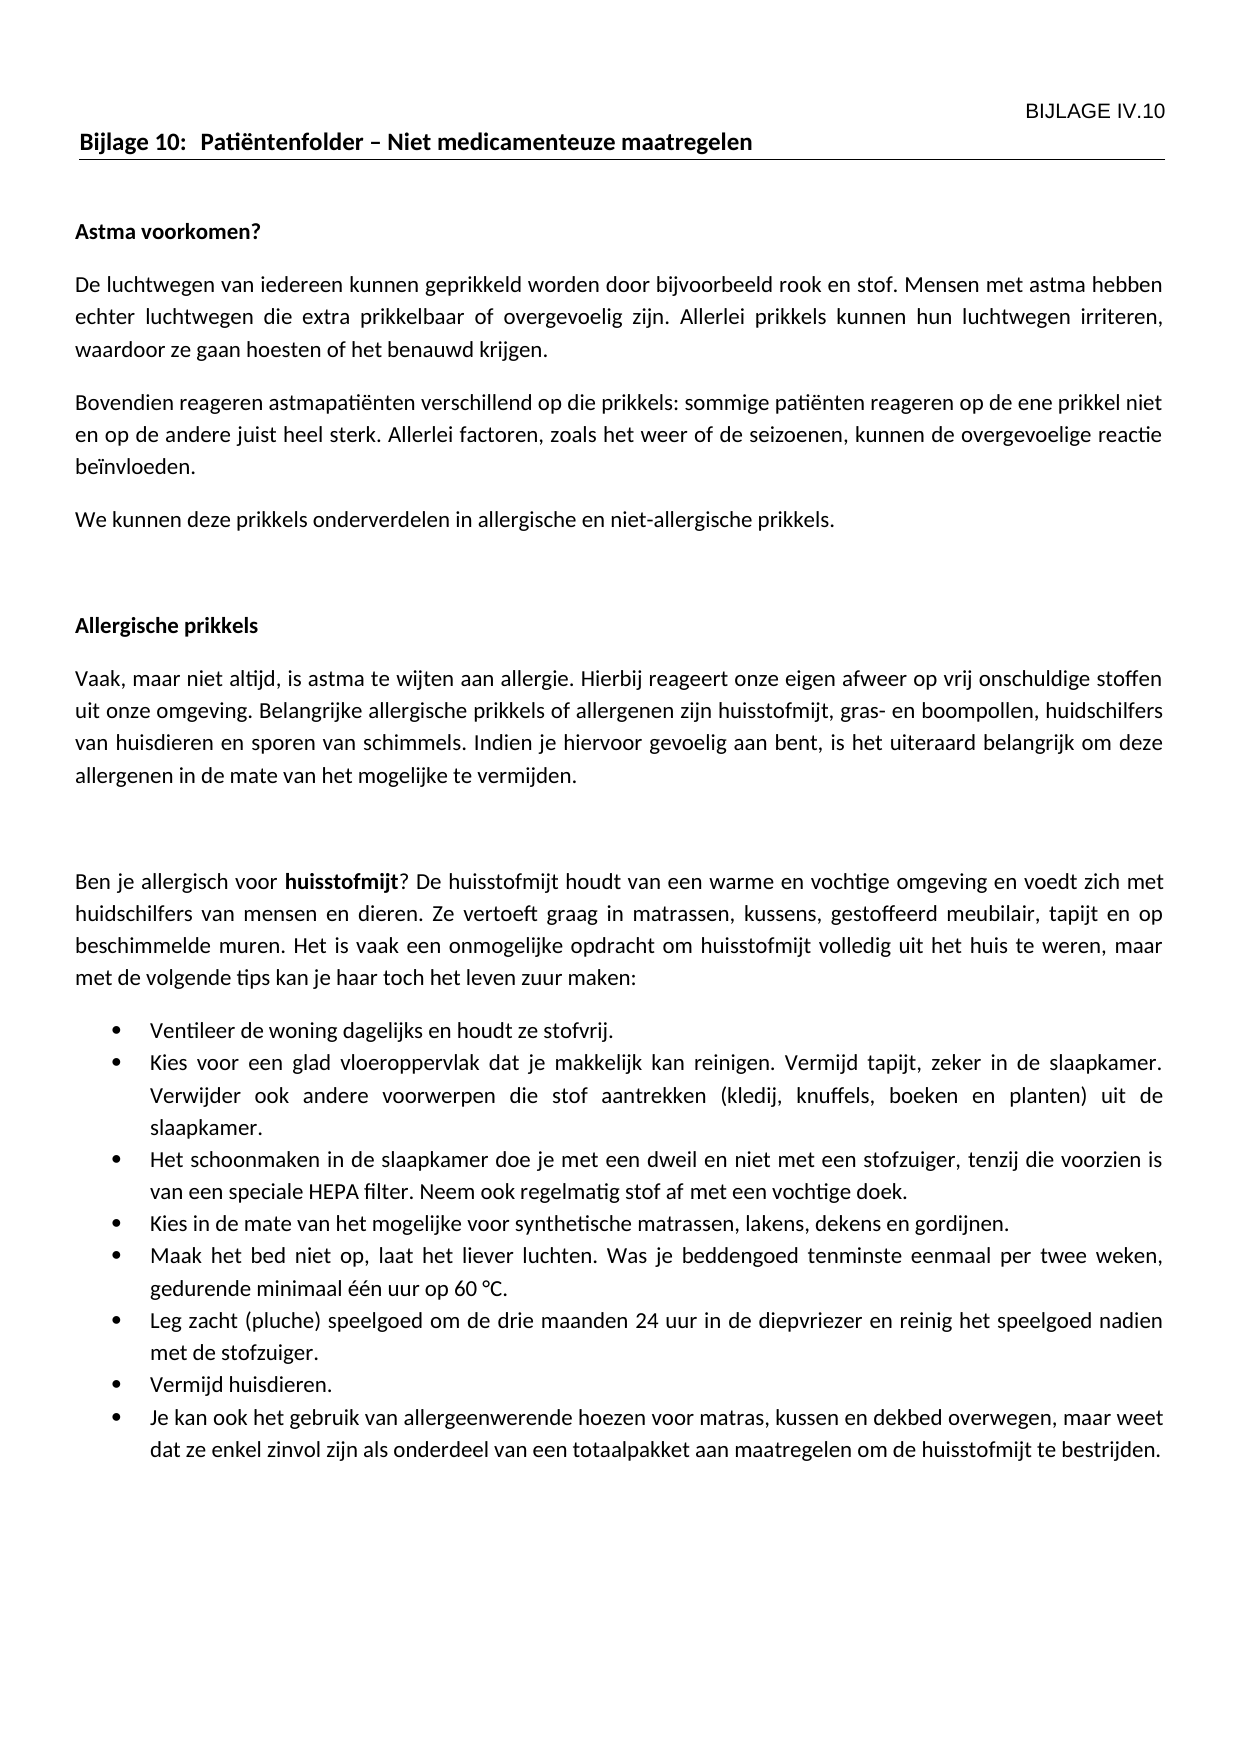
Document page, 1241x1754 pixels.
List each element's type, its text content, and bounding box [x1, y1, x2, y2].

list Het schoonmaken in de slaapkamer doe je met een dweil en niet met een stofzuiger, tenzij die voorzien is van een speciale HEPA filter. Neem ook regelmatig stof af met een vochtige doek. [112, 1145, 1165, 1205]
list Ventileer de woning dagelijks en houdt ze stofvrij. [112, 1016, 1165, 1044]
list Leg zacht (pluche) speelgoed om de drie maanden 24 uur in de diepvriezer en reinig het speelgoed nadien met de stofzuiger. [112, 1306, 1165, 1366]
text BIJLAGE IV.10 [75, 99, 1165, 123]
list Kies in de mate van het mogelijke voor synthetische matrassen, lakens, dekens en gordijnen. [112, 1209, 1165, 1237]
text Bijlage 10: Patiëntenfolder – Niet medicamenteuze maatregelen [79, 126, 1165, 159]
text Bovendien reageren astmapatiënten verschillend op die prikkels: sommige patiënten reageren op de ene prikkel niet en op de andere juist heel sterk. Allerlei factoren, zoals het weer of de seizoenen, kunnen de overgevoelige reactie beïnvloeden. [75, 388, 1165, 480]
text Astma voorkomen? [75, 217, 1165, 245]
text Allergische prikkels [75, 611, 1165, 639]
text De luchtwegen van iedereen kunnen geprikkeld worden door bijvoorbeeld rook en stof. Mensen met astma hebben echter luchtwegen die extra prikkelbaar of overgevoelig zijn. Allerlei prikkels kunnen hun luchtwegen irriteren, waardoor ze gaan hoesten of het benauwd krijgen. [75, 270, 1165, 363]
list Maak het bed niet op, laat het liever luchten. Was je beddengoed tenminste eenmaal per twee weken, gedurende minimaal één uur op 60 °C. [112, 1242, 1165, 1302]
text Ben je allergisch voor huisstofmijt? De huisstofmijt houdt van een warme en vochtige omgeving en voedt zich met huidschilfers van mensen en dieren. Ze vertoeft graag in matrassen, kussens, gestoffeerd meubilair, tapijt en op beschimmelde muren. Het is vaak een onmogelijke opdracht om huisstofmijt volledig uit het huis te weren, maar met de volgende tips kan je haar toch het leven zuur maken: [75, 867, 1165, 991]
list Vermijd huisdieren. [112, 1370, 1165, 1398]
list Kies voor een glad vloeroppervlak dat je makkelijk kan reinigen. Vermijd tapijt, zeker in de slaapkamer. Verwijder ook andere voorwerpen die stof aantrekken (kledij, knuffels, boeken en planten) uit de slaapkamer. [112, 1048, 1165, 1141]
list Je kan ook het gebruik van allergeenwerende hoezen voor matras, kussen en dekbed overwegen, maar weet dat ze enkel zinvol zijn als onderdeel van een totaalpakket aan maatregelen om de huisstofmijt te bestrijden. [112, 1403, 1165, 1463]
text We kunnen deze prikkels onderverdelen in allergische en niet-allergische prikkels. [75, 505, 1165, 533]
text Vaak, maar niet altijd, is astma te wijten aan allergie. Hierbij reageert onze eigen afweer op vrij onschuldige stoffen uit onze omgeving. Belangrijke allergische prikkels of allergenen zijn huisstofmijt, gras- en boompollen, huidschilfers van huisdieren en sporen van schimmels. Indien je hiervoor gevoelig aan bent, is het uiteraard belangrijk om deze allergenen in de mate van het mogelijke te vermijden. [75, 664, 1165, 789]
